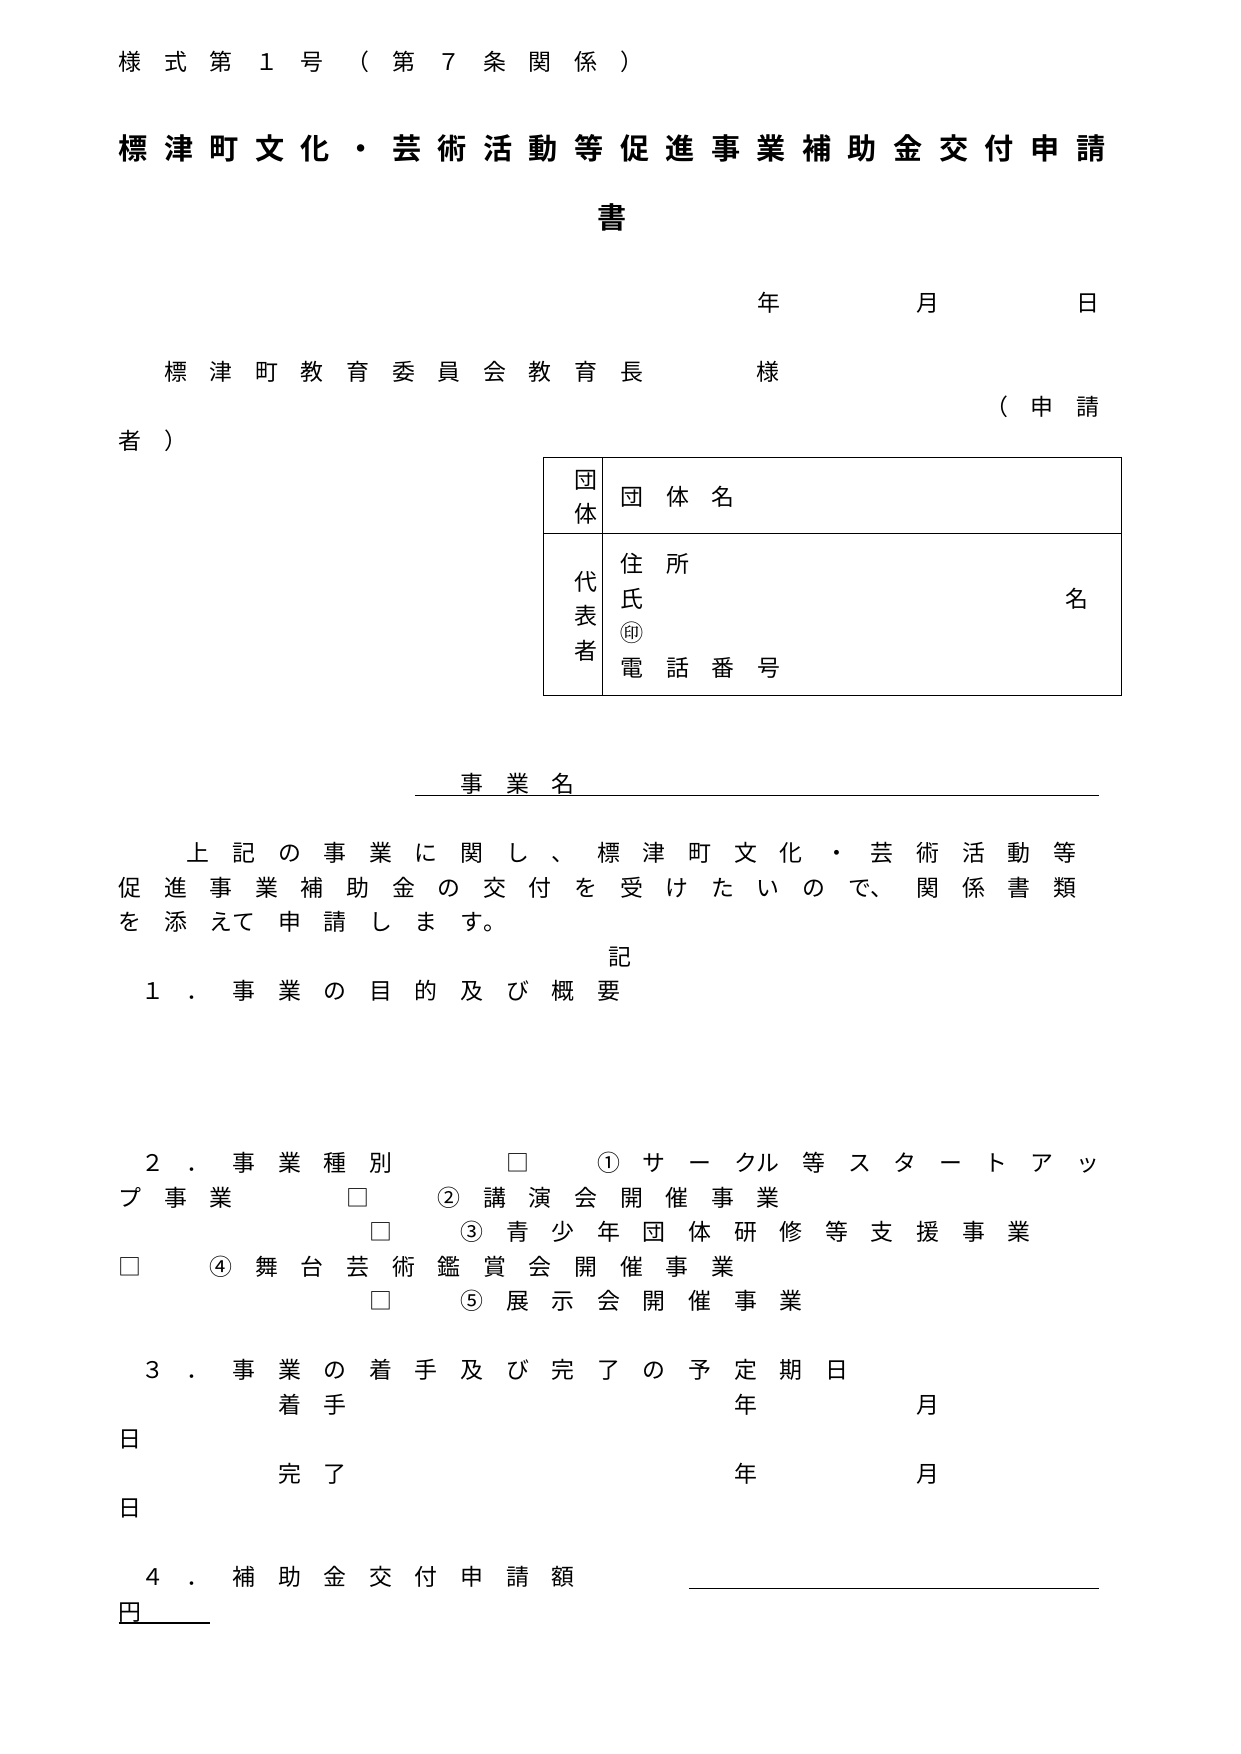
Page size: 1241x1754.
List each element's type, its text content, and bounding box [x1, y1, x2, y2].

table_header 団体名 [603, 458, 1121, 533]
text １．事業の目的及び概要 [118, 972, 1122, 1007]
text 標津町教育委員会教育長 様 [118, 353, 1122, 388]
text ２．事業種別 □ ①サークル等スタートアップ事業 □ ②講演会開催事業 [118, 1145, 1122, 1214]
text 標津町文化・芸術活動等促進事業補助金交付申請書 [118, 112, 1122, 250]
text 年 月 日 [118, 284, 1122, 319]
table_header 団体 [544, 458, 602, 533]
text 記 [118, 938, 1122, 972]
text □ ③青少年団体研修等支援事業 □ ④舞台芸術鑑賞会開催事業 [118, 1214, 1122, 1283]
text ４．補助金交付申請額 円 [118, 1558, 1122, 1627]
text 着手 年 月 日 [118, 1386, 1122, 1455]
text （申請者） [118, 388, 1122, 457]
text □ ⑤展示会開催事業 [118, 1283, 1122, 1317]
table_cell 住所 氏名 ㊞ 電話番号 [603, 534, 1121, 695]
text 上記の事業に関し、標津町文化・芸術活動等促進事業補助金の交付を受けたいので、関係書類を添えて申請します。 [118, 834, 1122, 938]
text 事業名 [118, 765, 1122, 800]
text 完了 年 月 日 [118, 1455, 1122, 1524]
text ３．事業の着手及び完了の予定期日 [118, 1352, 1122, 1386]
text 様式第１号（第７条関係） [118, 43, 1122, 77]
table_cell 代表者 [544, 534, 602, 695]
